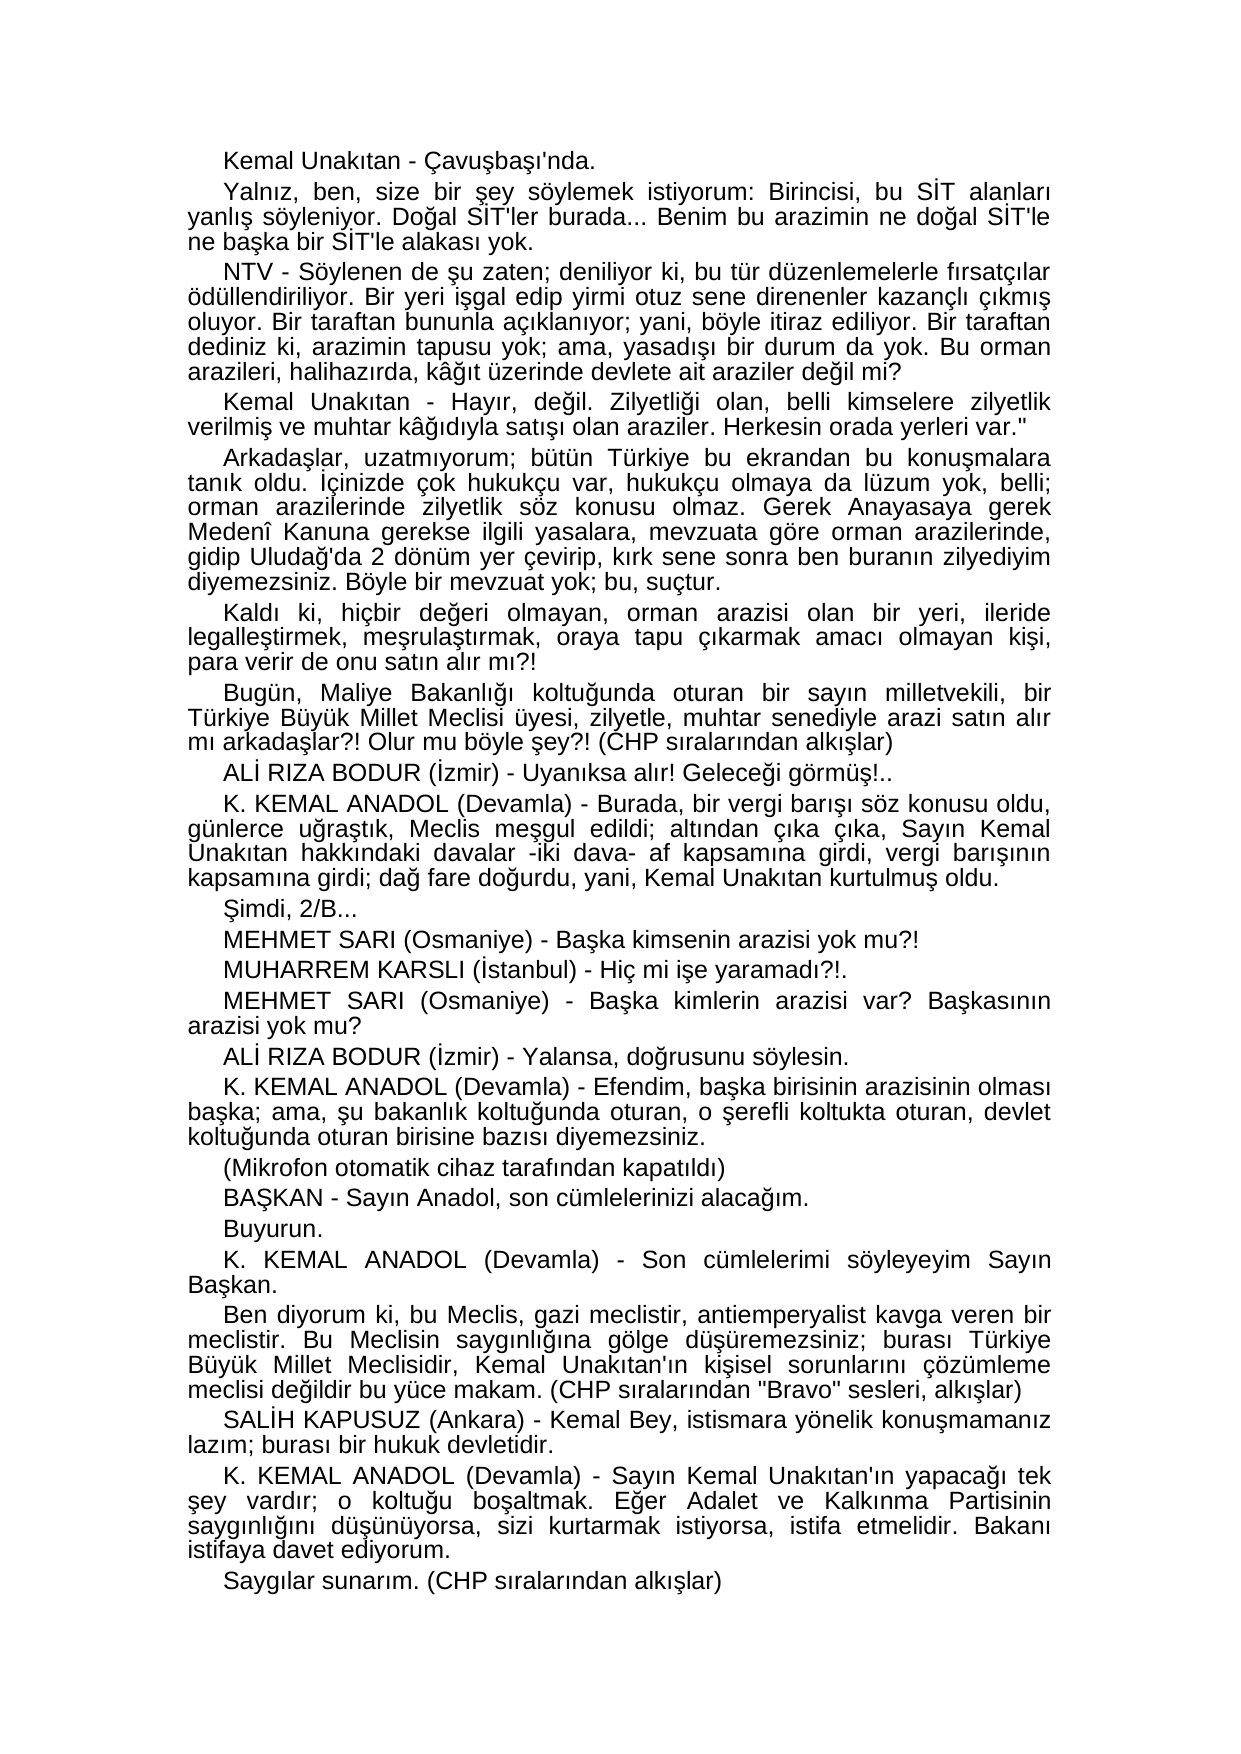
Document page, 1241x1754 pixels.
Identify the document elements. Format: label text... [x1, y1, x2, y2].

text BAŞKAN - Sayın Anadol, son cümlelerinizi alacağım. [187, 1187, 1053, 1212]
text Saygılar sunarım. (CHP sıralarından alkışlar) [187, 1570, 1053, 1594]
text (Mikrofon otomatik cihaz tarafından kapatıldı) [187, 1156, 1053, 1181]
text K. KEMAL ANADOL (Devamla) - Sayın Kemal Unakıtan'ın yapacağı tek şey vardır; o koltuğu boşaltmak. Eğer Adalet ve Kalkınma Partisinin saygınlığını düşünüyorsa, sizi kurtarmak istiyorsa, istifa etmelidir. Bakanı istifaya davet ediyorum. [187, 1465, 1053, 1564]
text MEHMET SARI (Osmaniye) - Başka kimlerin arazisi var? Başkasının arazisi yok mu? [187, 990, 1053, 1039]
text MUHARREM KARSLI (İstanbul) - Hiç mi işe yaramadı?!. [187, 959, 1053, 984]
text Yalnız, ben, size bir şey söylemek istiyorum: Birincisi, bu SİT alanları yanlış söyleniyor. Doğal SİT'ler burada... Benim bu arazimin ne doğal SİT'le ne başka bir SİT'le alakası yok. [187, 181, 1053, 255]
text NTV - Söylenen de şu zaten; deniliyor ki, bu tür düzenlemelerle fırsatçılar ödüllendiriliyor. Bir yeri işgal edip yirmi otuz sene direnenler kazançlı çıkmış oluyor. Bir taraftan bununla açıklanıyor; yani, böyle itiraz ediliyor. Bir taraftan dediniz ki, arazimin tapusu yok; ama, yasadışı bir durum da yok. Bu orman arazileri, halihazırda, kâğıt üzerinde devlete ait araziler değil mi? [187, 261, 1053, 385]
text ALİ RIZA BODUR (İzmir) - Uyanıksa alır! Geleceği görmüş!.. [187, 762, 1053, 787]
text Kemal Unakıtan - Hayır, değil. Zilyetliği olan, belli kimselere zilyetlik verilmiş ve muhtar kâğıdıyla satışı olan araziler. Herkesin orada yerleri var." [187, 391, 1053, 441]
text Ben diyorum ki, bu Meclis, gazi meclistir, antiemperyalist kavga veren bir meclistir. Bu Meclisin saygınlığına gölge düşüremezsiniz; burası Türkiye Büyük Millet Meclisidir, Kemal Unakıtan'ın kişisel sorunlarını çözümleme meclisi değildir bu yüce makam. (CHP sıralarından "Bravo" sesleri, alkışlar) [187, 1304, 1053, 1403]
text K. KEMAL ANADOL (Devamla) - Son cümlelerimi söyleyeyim Sayın Başkan. [187, 1248, 1053, 1298]
text Kaldı ki, hiçbir değeri olmayan, orman arazisi olan bir yeri, ileride legalleştirmek, meşrulaştırmak, oraya tapu çıkarmak amacı olmayan kişi, para verir de onu satın alır mı?! [187, 601, 1053, 676]
text MEHMET SARI (Osmaniye) - Başka kimsenin arazisi yok mu?! [187, 928, 1053, 953]
text K. KEMAL ANADOL (Devamla) - Efendim, başka birisinin arazisinin olması başka; ama, şu bakanlık koltuğunda oturan, o şerefli koltukta oturan, devlet koltuğunda oturan birisine bazısı diyemezsiniz. [187, 1076, 1053, 1150]
text SALİH KAPUSUZ (Ankara) - Kemal Bey, istismara yönelik konuşmamanız lazım; burası bir hukuk devletidir. [187, 1409, 1053, 1459]
text Arkadaşlar, uzatmıyorum; bütün Türkiye bu ekrandan bu konuşmalara tanık oldu. İçinizde çok hukukçu var, hukukçu olmaya da lüzum yok, belli; orman arazilerinde zilyetlik söz konusu olmaz. Gerek Anayasaya gerek Medenî Kanuna gerekse ilgili yasalara, mevzuata göre orman arazilerinde, gidip Uludağ'da 2 dönüm yer çevirip, kırk sene sonra ben buranın zilyediyim diyemezsiniz. Böyle bir mevzuat yok; bu, suçtur. [187, 446, 1053, 595]
text Kemal Unakıtan - Çavuşbaşı'nda. [187, 150, 1053, 175]
text K. KEMAL ANADOL (Devamla) - Burada, bir vergi barışı söz konusu oldu, günlerce uğraştık, Meclis meşgul edildi; altından çıka çıka, Sayın Kemal Unakıtan hakkındaki davalar -iki dava- af kapsamına girdi, vergi barışının kapsamına girdi; dağ fare doğurdu, yani, Kemal Unakıtan kurtulmuş oldu. [187, 792, 1053, 892]
text ALİ RIZA BODUR (İzmir) - Yalansa, doğrusunu söylesin. [187, 1045, 1053, 1070]
text Şimdi, 2/B... [187, 898, 1053, 922]
text Buyurun. [187, 1218, 1053, 1243]
text Bugün, Maliye Bakanlığı koltuğunda oturan bir sayın milletvekili, bir Türkiye Büyük Millet Meclisi üyesi, zilyetle, muhtar senediyle arazi satın alır mı arkadaşlar?! Olur mu böyle şey?! (CHP sıralarından alkışlar) [187, 681, 1053, 756]
